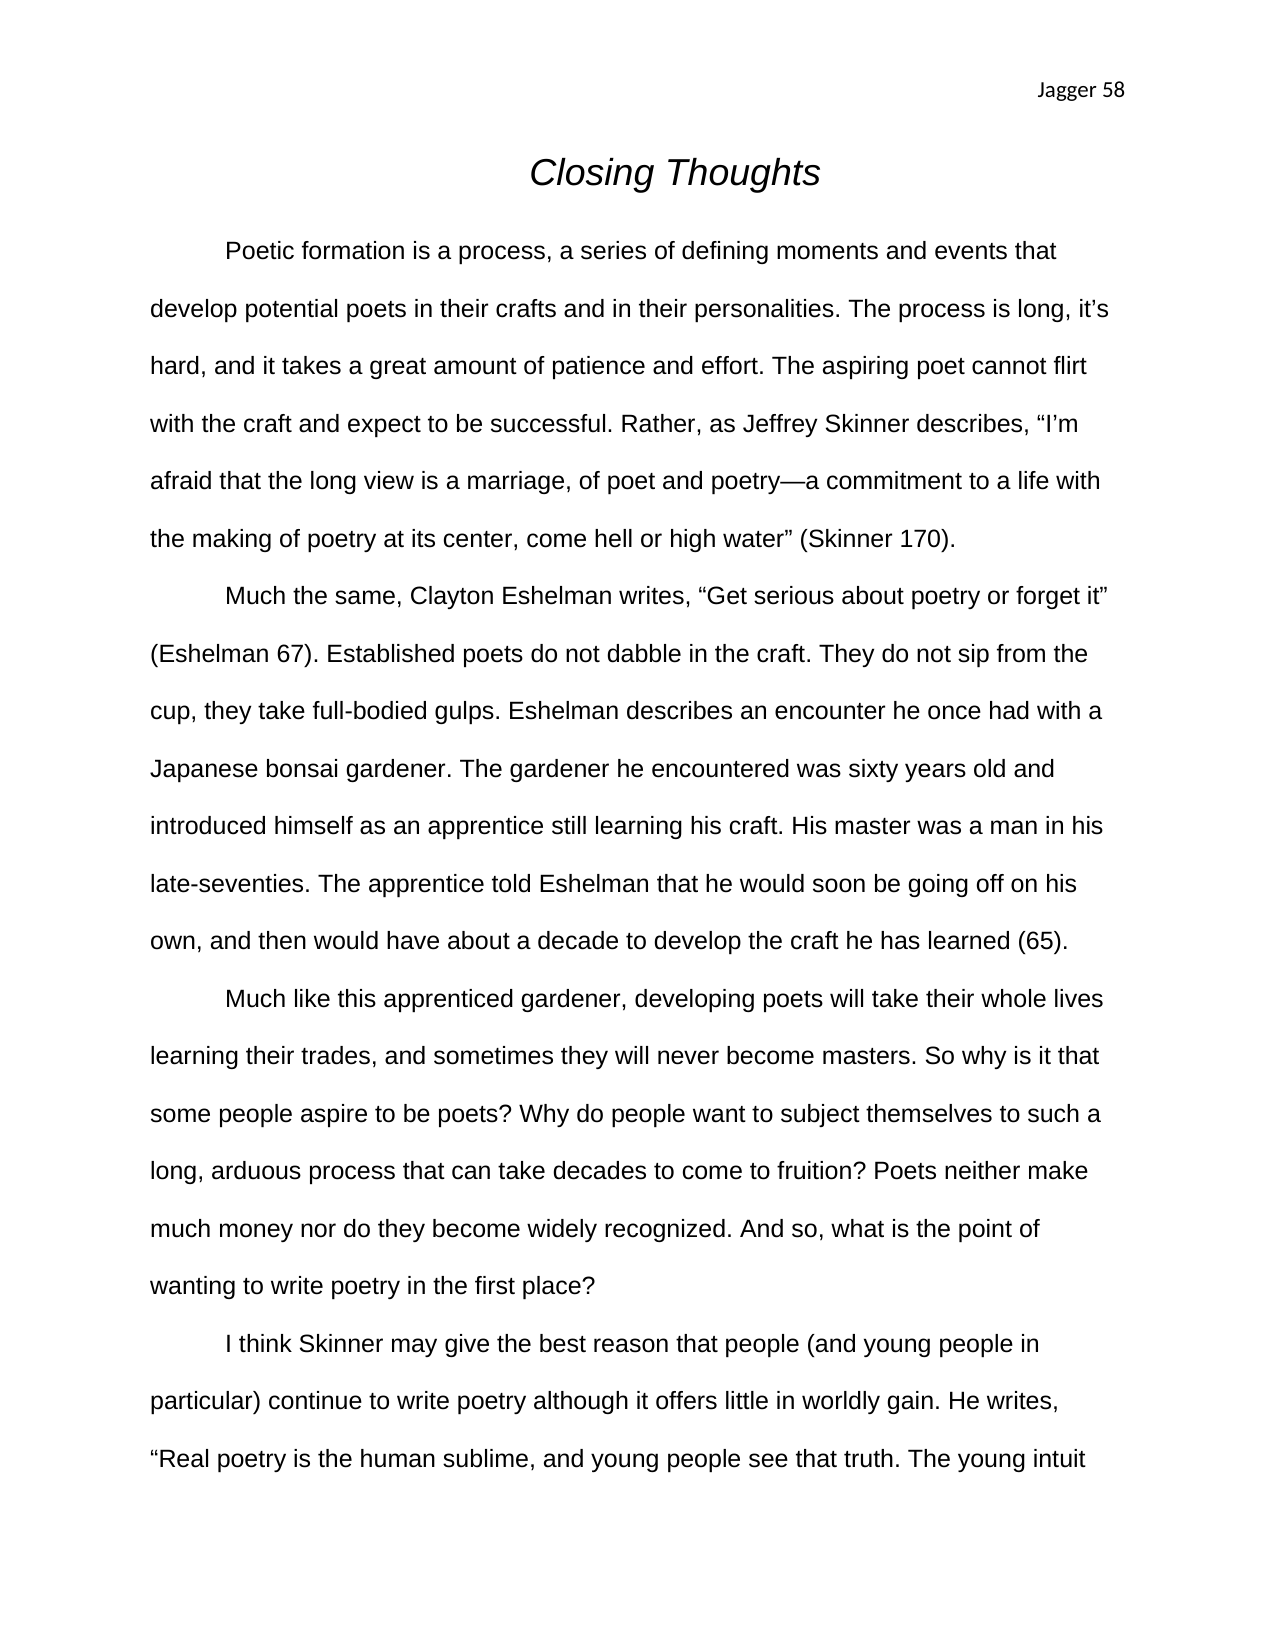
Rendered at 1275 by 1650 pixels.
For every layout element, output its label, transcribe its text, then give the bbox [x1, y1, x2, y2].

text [150, 1329, 1125, 1472]
text Closing Thoughts [150, 150, 1125, 193]
text Much like this apprenticed gardener, developing poets will take their whole lives learning their trades, and sometimes they will never become masters. So why is it that some people aspire to be poets? Why do people want to subject themselves to such a long, arduous process that can take decades to come to fruition? Poets neither make much money nor do they become widely recognized. And so, what is the point of wanting to write poetry in the first place? [150, 984, 1125, 1300]
text Poetic formation is a process, a series of defining moments and events that develop potential poets in their crafts and in their personalities. The process is long, it’s hard, and it takes a great amount of patience and effort. The aspiring poet cannot flirt with the craft and expect to be successful. Rather, as Jeffrey Skinner describes, “I’m afraid that the long view is a marriage, of poet and poetry—a commitment to a life with the making of poetry at its center, come hell or high water” (Skinner 170). [150, 236, 1125, 552]
text Much the same, Clayton Eshelman writes, “Get serious about poetry or forget it” (Eshelman 67). Established poets do not dabble in the craft. They do not sip from the cup, they take full-bodied gulps. Eshelman describes an encounter he once had with a Japanese bonsai gardener. The gardener he encountered was sixty years old and introduced himself as an apprentice still learning his craft. His master was a man in his late-seventies. The apprentice told Eshelman that he would soon be going off on his own, and then would have about a decade to develop the craft he has learned (65). [150, 581, 1125, 955]
